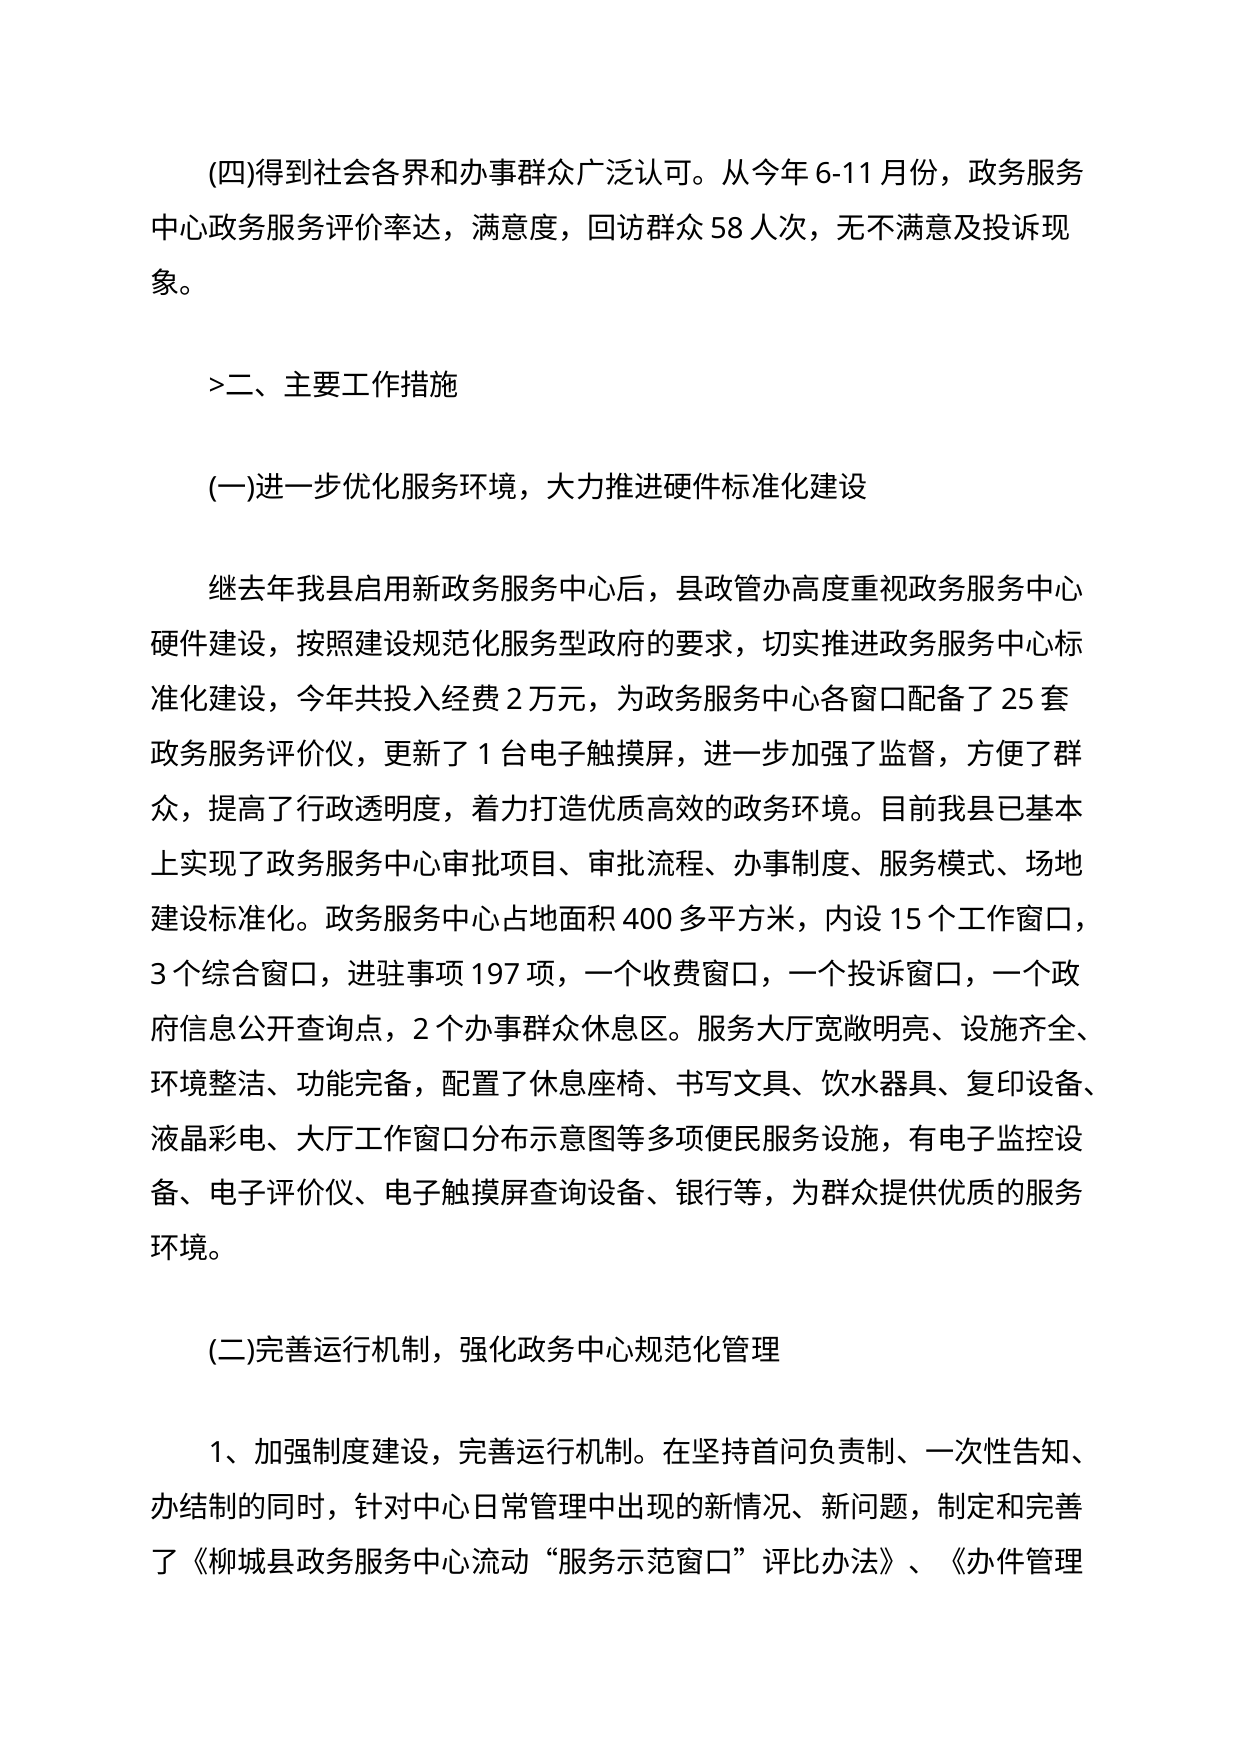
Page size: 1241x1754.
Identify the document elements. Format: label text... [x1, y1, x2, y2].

text >二、主要工作措施 [150, 362, 1090, 404]
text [150, 1429, 1090, 1581]
text (四)得到社会各界和办事群众广泛认可。从今年6-11月份，政务服务中心政务服务评价率达，满意度，回访群众58人次，无不满意及投诉现象。 [150, 150, 1090, 302]
text 继去年我县启用新政务服务中心后，县政管办高度重视政务服务中心硬件建设，按照建设规范化服务型政府的要求，切实推进政务服务中心标准化建设，今年共投入经费2万元，为政务服务中心各窗口配备了25套政务服务评价仪，更新了1台电子触摸屏，进一步加强了监督，方便了群众，提高了行政透明度，着力打造优质高效的政务环境。目前我县已基本上实现了政务服务中心审批项目、审批流程、办事制度、服务模式、场地建设标准化。政务服务中心占地面积400多平方米，内设15个工作窗口，3个综合窗口，进驻事项197项，一个收费窗口，一个投诉窗口，一个政府信息公开查询点，2个办事群众休息区。服务大厅宽敞明亮、设施齐全、环境整洁、功能完备，配置了休息座椅、书写文具、饮水器具、复印设备、液晶彩电、大厅工作窗口分布示意图等多项便民服务设施，有电子监控设备、电子评价仪、电子触摸屏查询设备、银行等，为群众提供优质的服务环境。 [150, 566, 1090, 1267]
text (二)完善运行机制，强化政务中心规范化管理 [150, 1327, 1090, 1369]
text (一)进一步优化服务环境，大力推进硬件标准化建设 [150, 464, 1090, 506]
